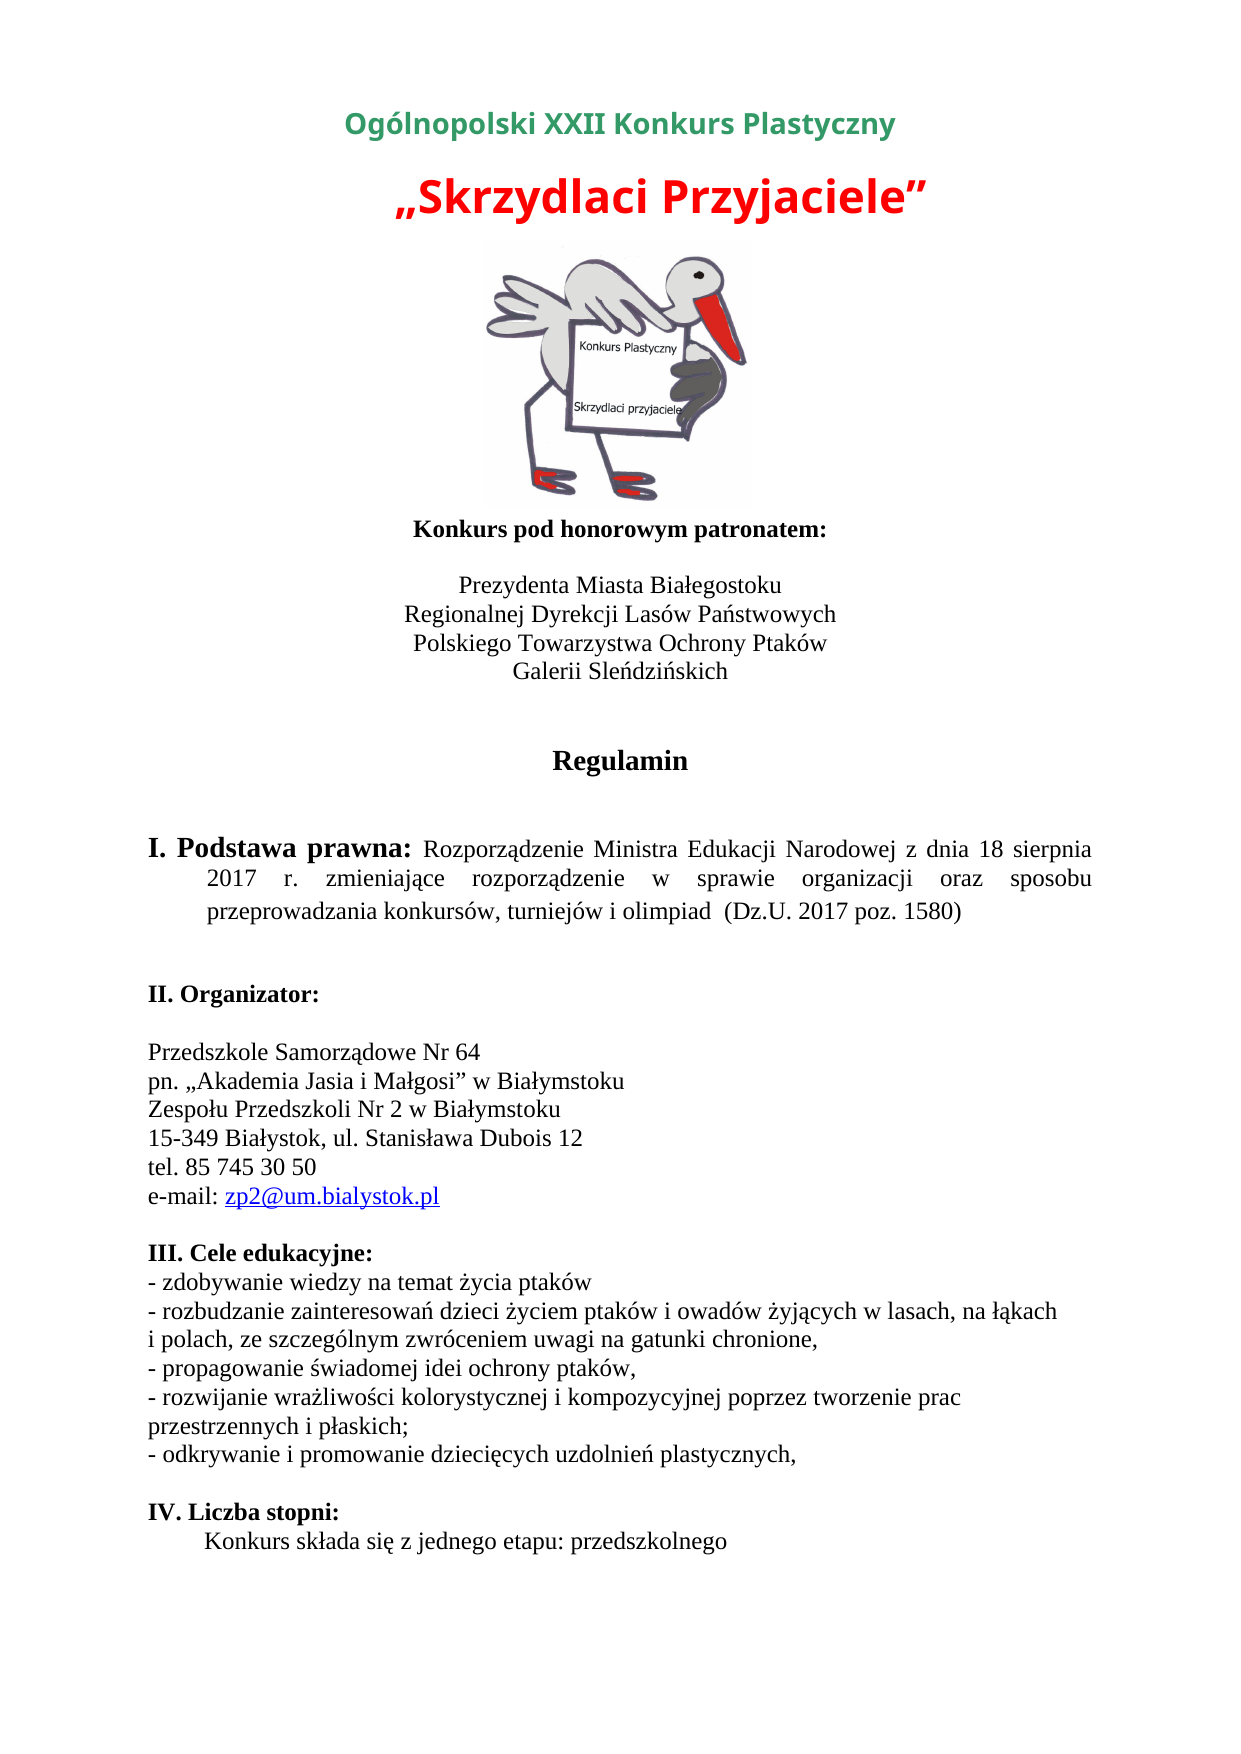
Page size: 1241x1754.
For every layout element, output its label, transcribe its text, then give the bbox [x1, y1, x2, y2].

text - odkrywanie i promowanie dziecięcych uzdolnień plastycznych, [148, 1439, 1093, 1468]
text 15-349 Białystok, ul. Stanisława Dubois 12 [148, 1123, 1093, 1152]
text Regionalnej Dyrekcji Lasów Państwowych [148, 599, 1093, 628]
text III. Cele edukacyjne: [148, 1238, 1093, 1267]
text IV. Liczba stopni: [148, 1497, 1093, 1526]
text - rozwijanie wrażliwości kolorystycznej i kompozycyjnej poprzez tworzenie prac przestrzennych i płaskich; [148, 1382, 1093, 1439]
text - zdobywanie wiedzy na temat życia ptaków [148, 1267, 1093, 1296]
text Konkurs pod honorowym patronatem: [148, 514, 1093, 543]
text Przedszkole Samorządowe Nr 64 [148, 1037, 1093, 1066]
text tel. 85 745 30 50 [148, 1152, 1093, 1181]
subtitle I. Podstawa prawna: Rozporządzenie Ministra Edukacji Narodowej z dnia 18 sierpnia 2017 r. zmieniające rozporządzenie w sprawie organizacji oraz sposobu przeprowadzania konkursów, turniejów i olimpiad (Dz.U. 2017 poz. 1580) [148, 830, 1093, 926]
text Galerii Sleńdzińskich [148, 656, 1093, 685]
text Polskiego Towarzystwa Ochrony Ptaków [148, 628, 1093, 656]
text „Skrzydlaci Przyjaciele” [148, 165, 1093, 227]
text Prezydenta Miasta Białegostoku [148, 570, 1093, 599]
text e-mail: zp2@um.bialystok.pl [148, 1181, 1093, 1209]
text pn. „Akademia Jasia i Małgosi” w Białymstoku [148, 1066, 1093, 1094]
text Konkurs składa się z jednego etapu: przedszkolnego [204, 1526, 1093, 1554]
text II. Organizator: [148, 979, 1093, 1008]
text - rozbudzanie zainteresowań dzieci życiem ptaków i owadów żyjących w lasach, na łąkach i polach, ze szczególnym zwróceniem uwagi na gatunki chronione, [148, 1296, 1093, 1353]
text - propagowanie świadomej idei ochrony ptaków, [148, 1353, 1093, 1382]
text Zespołu Przedszkoli Nr 2 w Białymstoku [148, 1094, 1093, 1123]
text Ogólnopolski XXII Konkurs Plastyczny [148, 103, 1093, 143]
text Regulamin [148, 743, 1093, 776]
